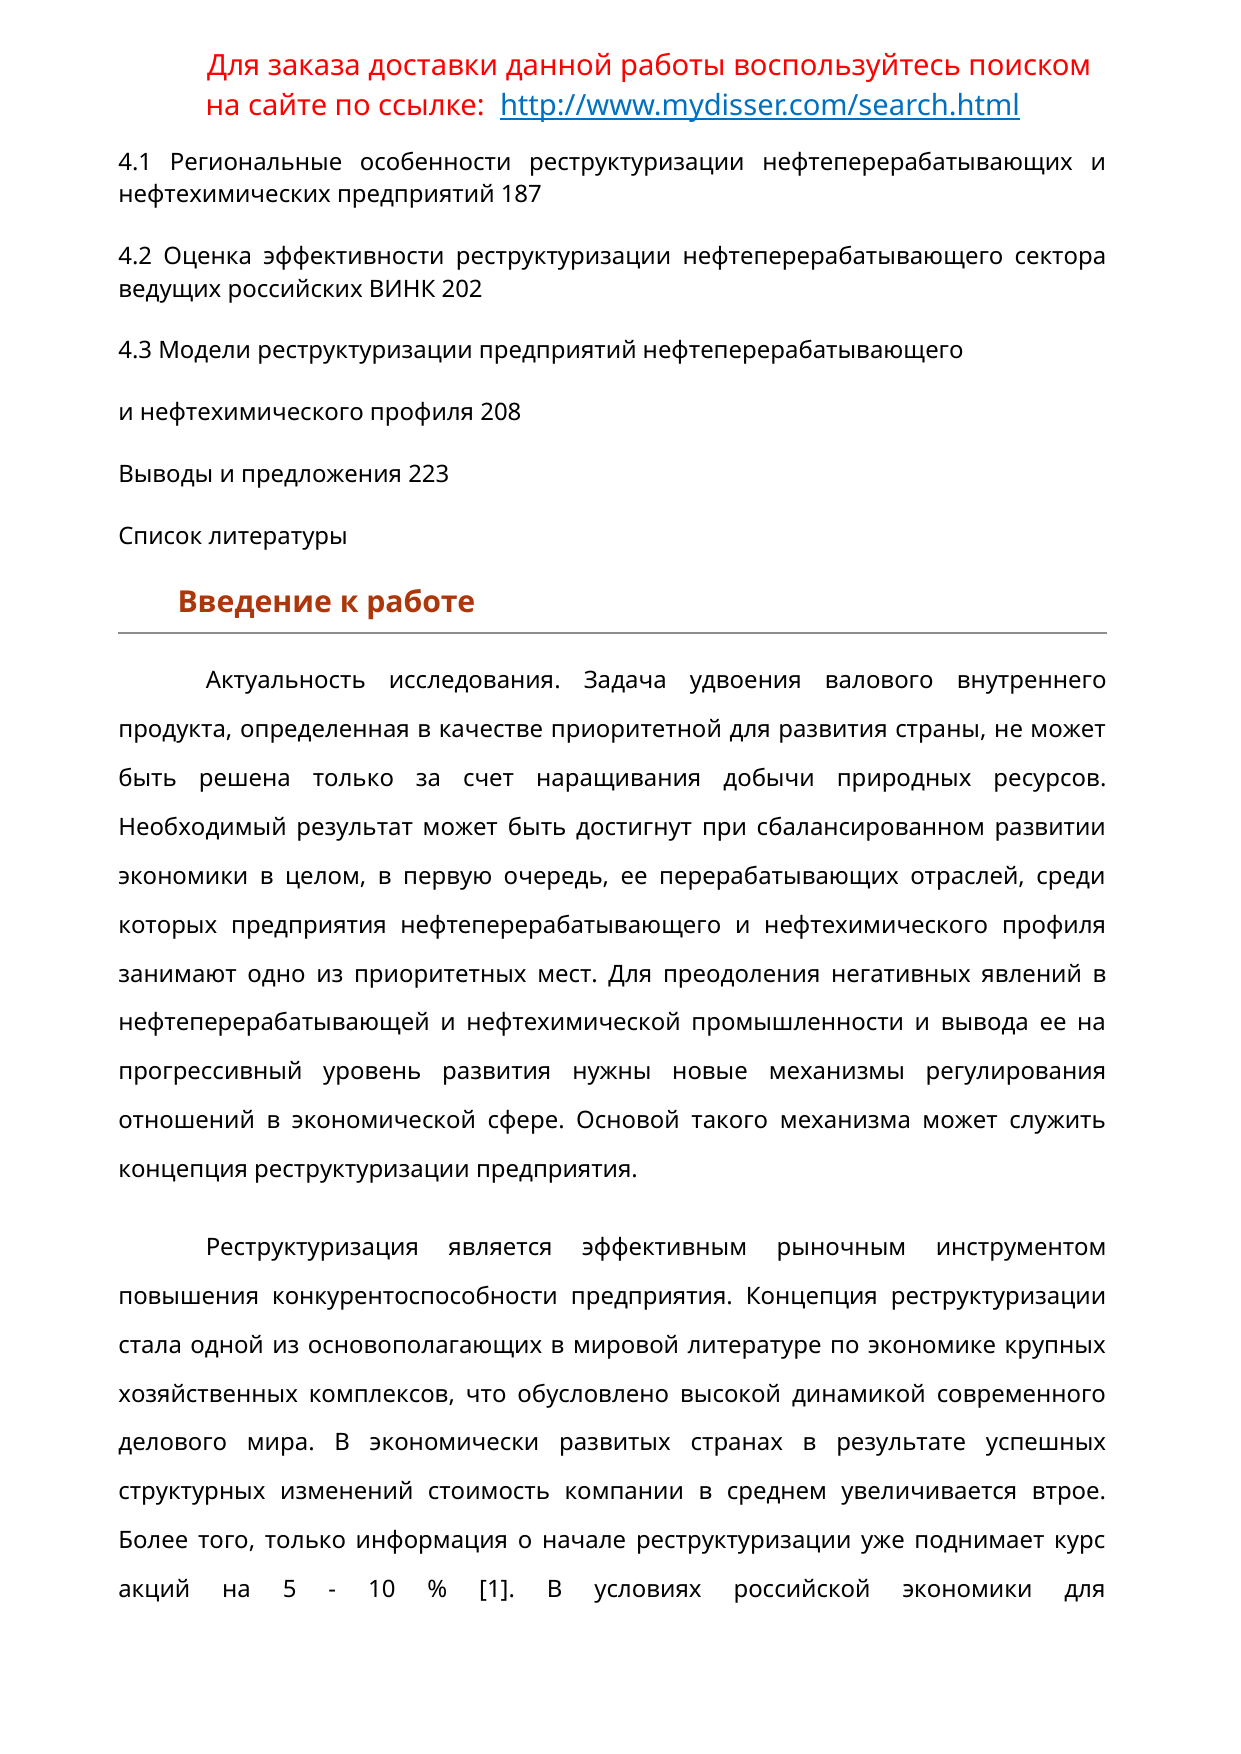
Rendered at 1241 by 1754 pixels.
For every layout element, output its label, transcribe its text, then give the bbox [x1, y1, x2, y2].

text 4.2 Оценка эффективности реструктуризации нефтеперерабатывающего сектора ведущих российских ВИНК 202 [118, 239, 1107, 304]
text и нефтехимического профиля 208 [118, 395, 1107, 428]
text Актуальность исследования. Задача удвоения валового внутреннего продукта, определенная в качестве приоритетной для развития страны, не может быть решена только за счет наращивания добычи природных ресурсов. Необходимый результат может быть достигнут при сбалансированном развитии экономики в целом, в первую очередь, ее перерабатывающих отраслей, среди которых предприятия нефтеперерабатывающего и нефтехимического профиля занимают одно из приоритетных мест. Для преодоления негативных явлений в нефтеперерабатывающей и нефтехимической промышленности и вывода ее на прогрессивный уровень развития нужны новые механизмы регулирования отношений в экономической сфере. Основой такого механизма может служить концепция реструктуризации предприятия. [118, 663, 1107, 1184]
text Введение к работе [118, 580, 1107, 632]
text 4.1 Региональные особенности реструктуризации нефтеперерабатывающих и нефтехимических предприятий 187 [118, 144, 1107, 210]
text 4.3 Модели реструктуризации предприятий нефтеперерабатывающего [118, 333, 1107, 366]
text Список литературы [118, 519, 1107, 551]
text Выводы и предложения 223 [118, 457, 1107, 489]
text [118, 1230, 1107, 1604]
